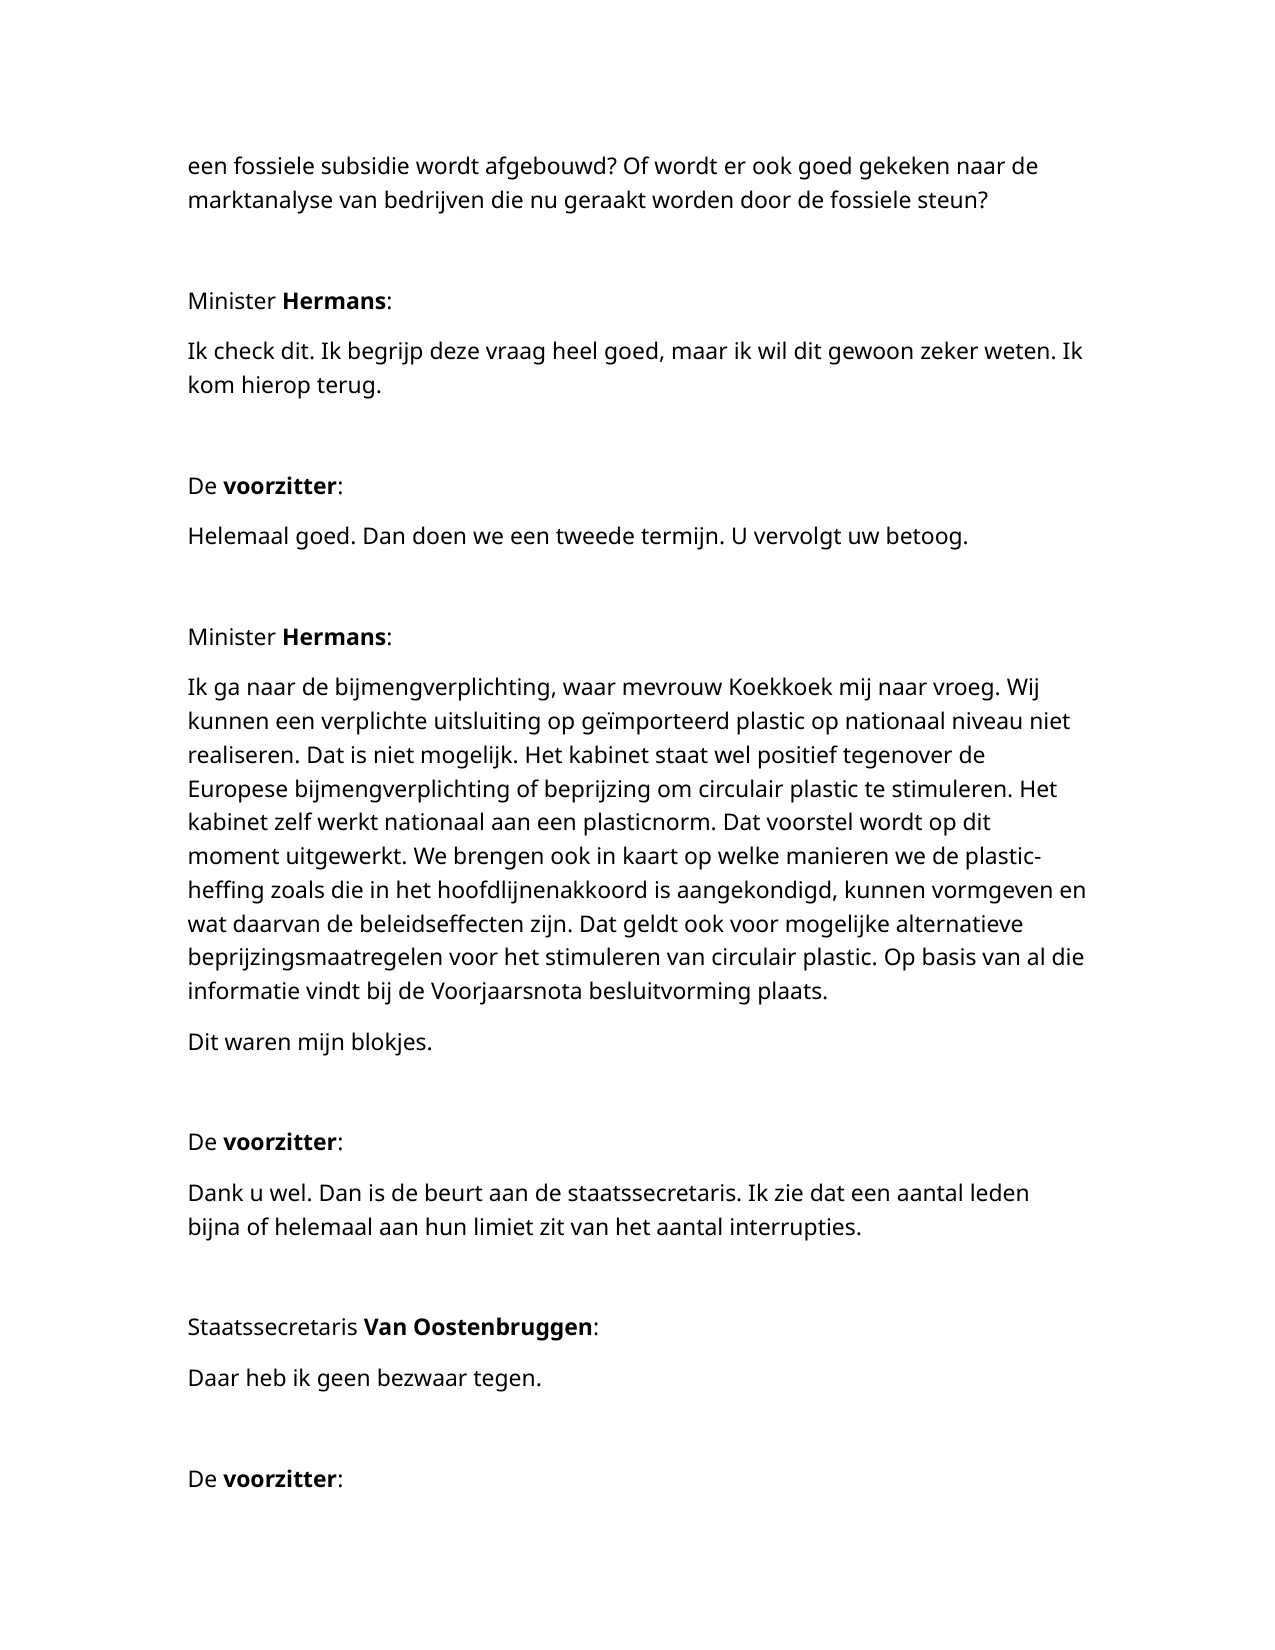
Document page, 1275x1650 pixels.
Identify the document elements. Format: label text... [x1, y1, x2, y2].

text De voorzitter: [187, 1126, 1087, 1157]
text Dit waren mijn blokjes. [187, 1025, 1087, 1057]
text De voorzitter: [187, 1462, 1087, 1494]
text Staatssecretaris Van Oostenbruggen: [187, 1311, 1087, 1342]
text Ik check dit. Ik begrijp deze vraag heel goed, maar ik wil dit gewoon zeker weten. Ik kom hierop terug. [187, 335, 1087, 400]
text Ik ga naar de bijmengverplichting, waar mevrouw Koekkoek mij naar vroeg. Wij kunnen een verplichte uitsluiting op geïmporteerd plastic op nationaal niveau niet realiseren. Dat is niet mogelijk. Het kabinet staat wel positief tegenover de Europese bijmengverplichting of beprijzing om circulair plastic te stimuleren. Het kabinet zelf werkt nationaal aan een plasticnorm. Dat voorstel wordt op dit moment uitgewerkt. We brengen ook in kaart op welke manieren we de plastic-heffing zoals die in het hoofdlijnenakkoord is aangekondigd, kunnen vormgeven en wat daarvan de beleidseffecten zijn. Dat geldt ook voor mogelijke alternatieve beprijzingsmaatregelen voor het stimuleren van circulair plastic. Op basis van al die informatie vindt bij de Voorjaarsnota besluitvorming plaats. [187, 671, 1087, 1006]
text Minister Hermans: [187, 621, 1087, 652]
text Daar heb ik geen bezwaar tegen. [187, 1362, 1087, 1393]
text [187, 150, 1087, 215]
text Minister Hermans: [187, 284, 1087, 316]
text Dank u wel. Dan is de beurt aan de staatssecretaris. Ik zie dat een aantal leden bijna of helemaal aan hun limiet zit van het aantal interrupties. [187, 1177, 1087, 1242]
text De voorzitter: [187, 469, 1087, 501]
text Helemaal goed. Dan doen we een tweede termijn. U vervolgt uw betoog. [187, 520, 1087, 551]
